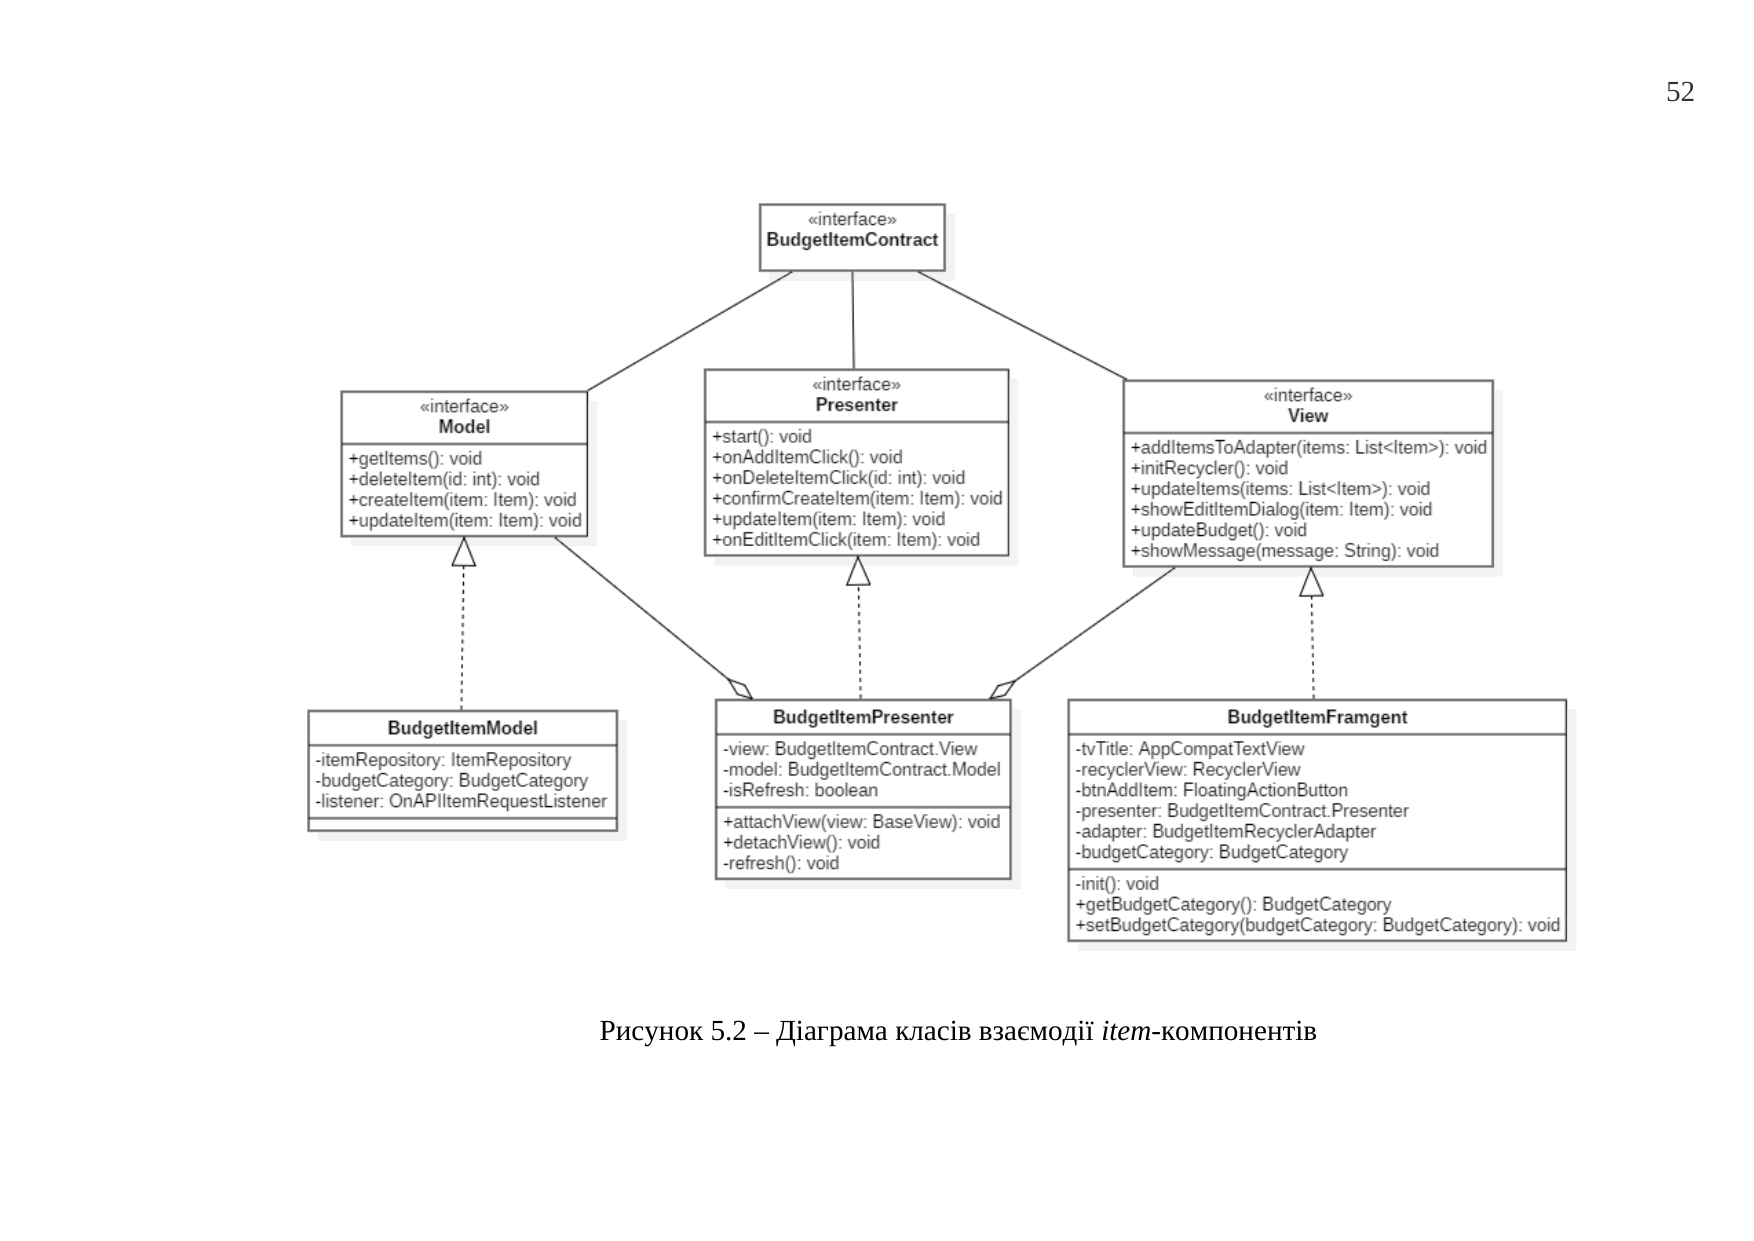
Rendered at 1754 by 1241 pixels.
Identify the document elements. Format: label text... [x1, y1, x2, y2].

text Рисунок 5.2 – Діаграма класів взаємодії item-компонентів [148, 1013, 1695, 1046]
picture [295, 191, 1621, 996]
